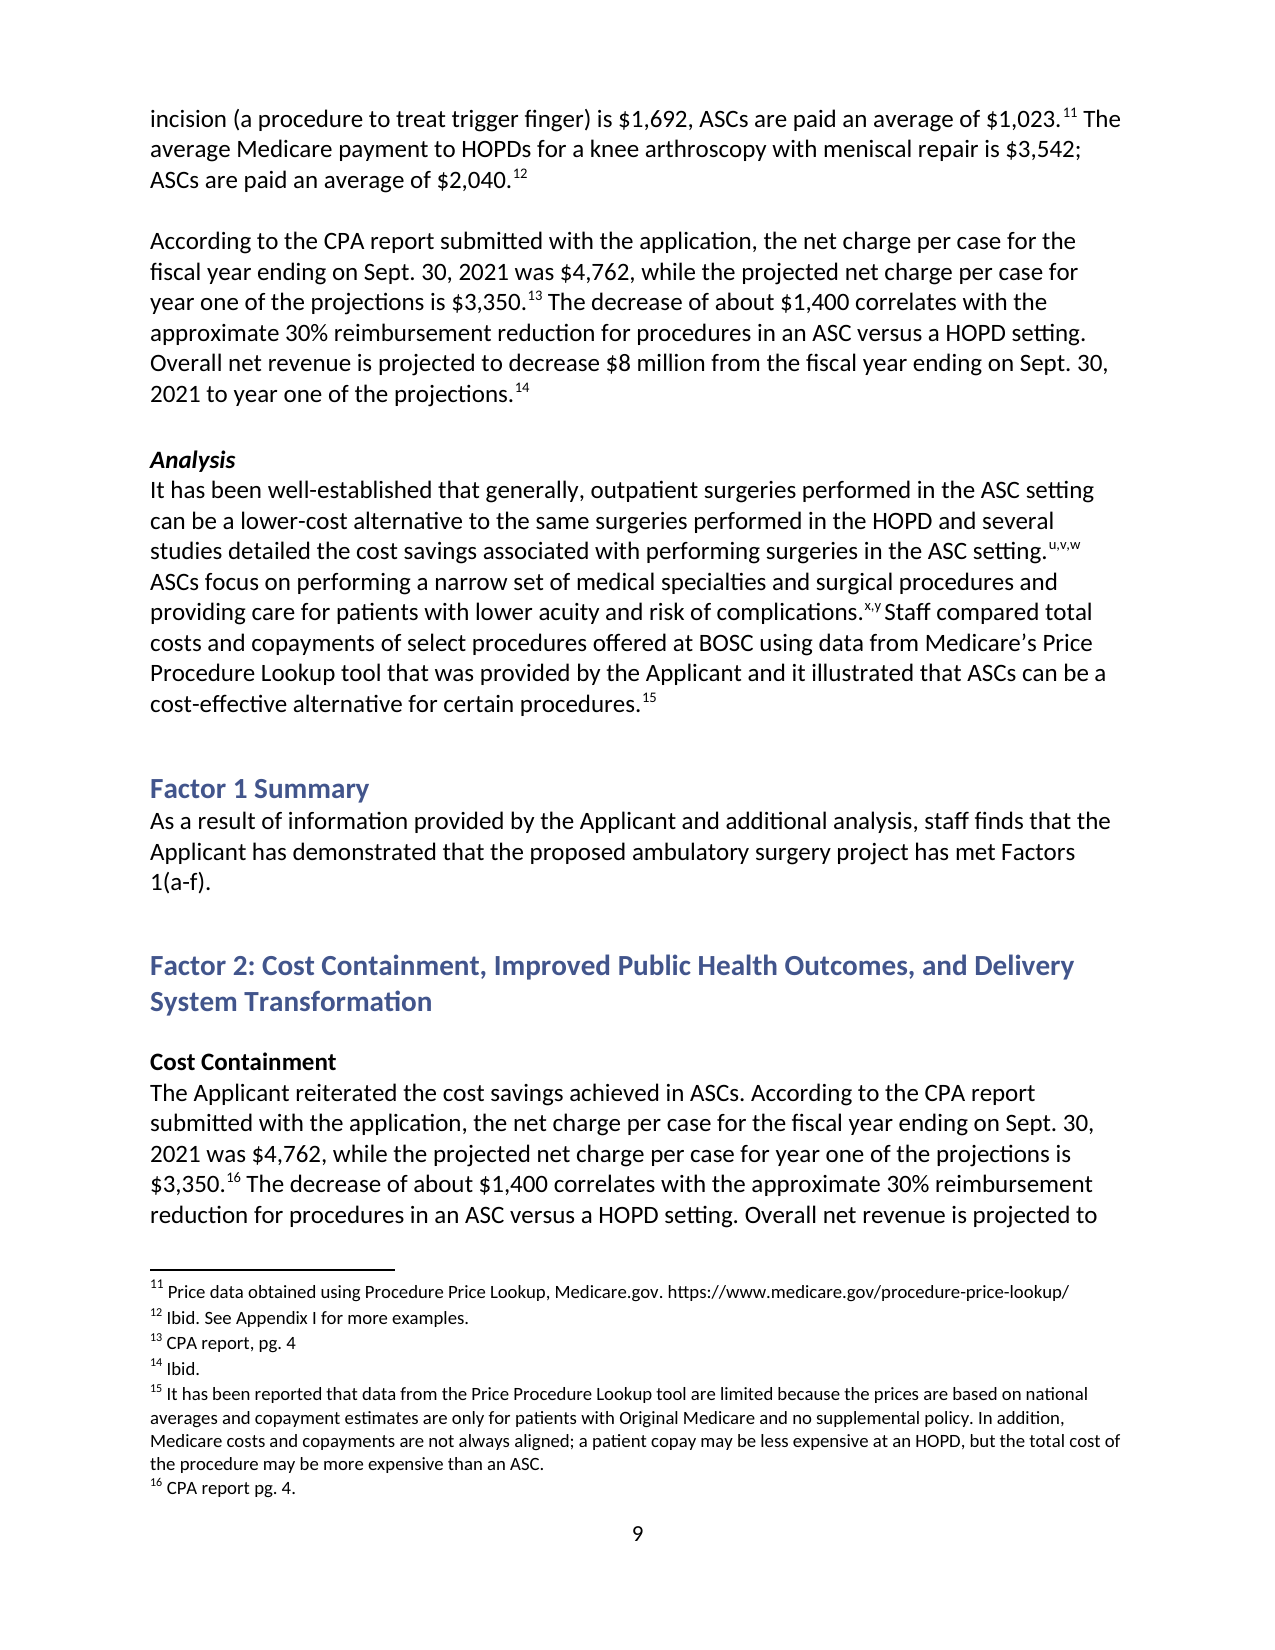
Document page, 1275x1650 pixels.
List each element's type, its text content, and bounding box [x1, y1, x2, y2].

subtitle Factor 1 Summary [150, 770, 1125, 806]
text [150, 103, 1125, 194]
subtitle Factor 2: Cost Containment, Improved Public Health Outcomes, and Delivery System Transformation [150, 947, 1125, 1018]
text As a result of information provided by the Applicant and additional analysis, staff finds that the Applicant has demonstrated that the proposed ambulatory surgery project has met Factors [150, 806, 1125, 867]
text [150, 1077, 1125, 1229]
text Cost Containment [150, 1018, 1125, 1077]
text 1(a-f). [150, 867, 1125, 897]
text According to the CPA report submitted with the application, the net charge per case for the fiscal year ending on Sept. 30, 2021 was $4,762, while the projected net charge per case for year one of the projections is $3,350. The decrease of about $1,400 correlates with the approximate 30% reimbursement reduction for procedures in an ASC versus a HOPD setting. Overall net revenue is projected to decrease $8 million from the fiscal year ending on Sept. 30, 2021 to year one of the projections. [150, 225, 1125, 408]
text Analysis It has been well-established that generally, outpatient surgeries performed in the ASC setting can be a lower-cost alternative to the same surgeries performed in the HOPD and several studies detailed the cost savings associated with performing surgeries in the ASC setting.,, ASCs focus on performing a narrow set of medical specialties and surgical procedures and providing care for patients with lower acuity and risk of complications., Staff compared total costs and copayments of select procedures offered at BOSC using data from Medicare’s Price Procedure Lookup tool that was provided by the Applicant and it illustrated that ASCs can be a cost-effective alternative for certain procedures. [150, 444, 1125, 718]
